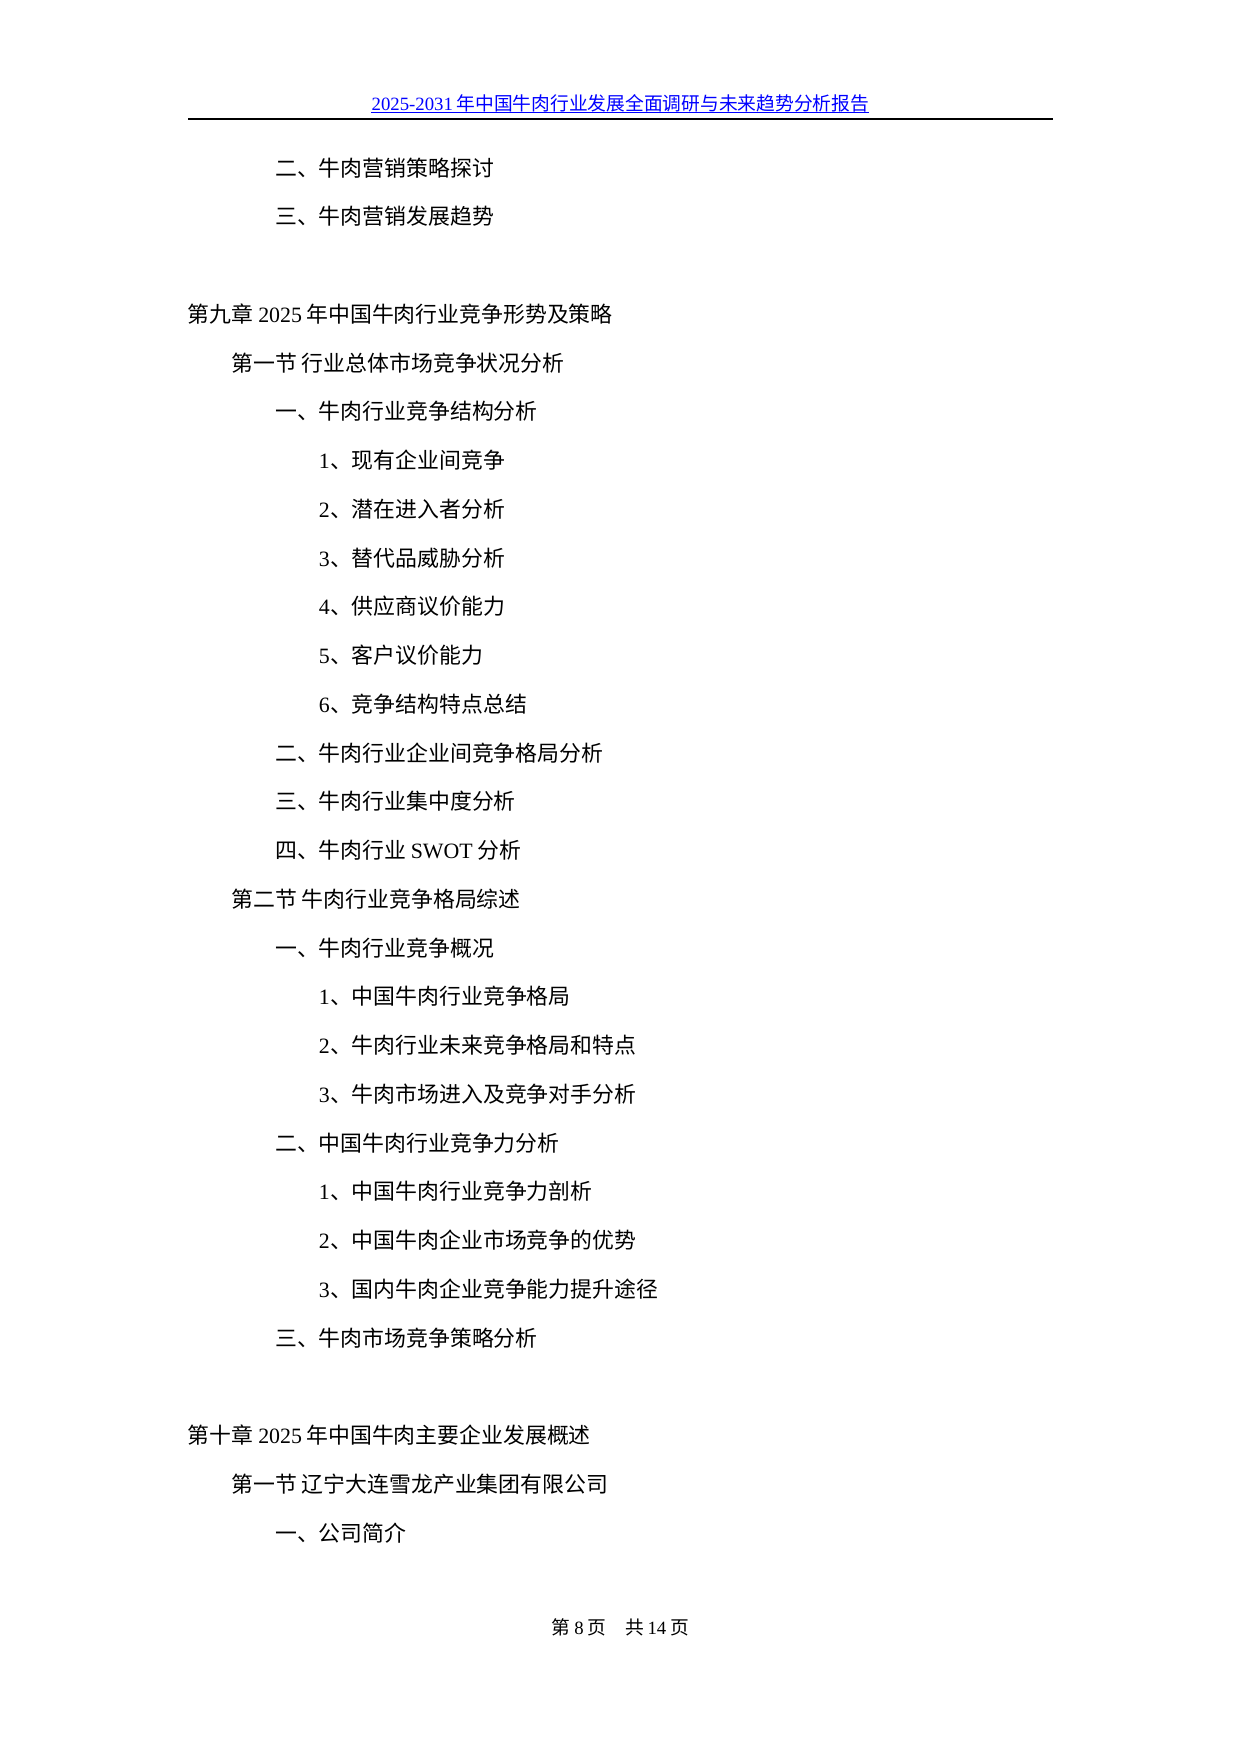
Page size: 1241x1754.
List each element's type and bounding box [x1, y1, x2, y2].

text [187, 150, 1053, 1548]
